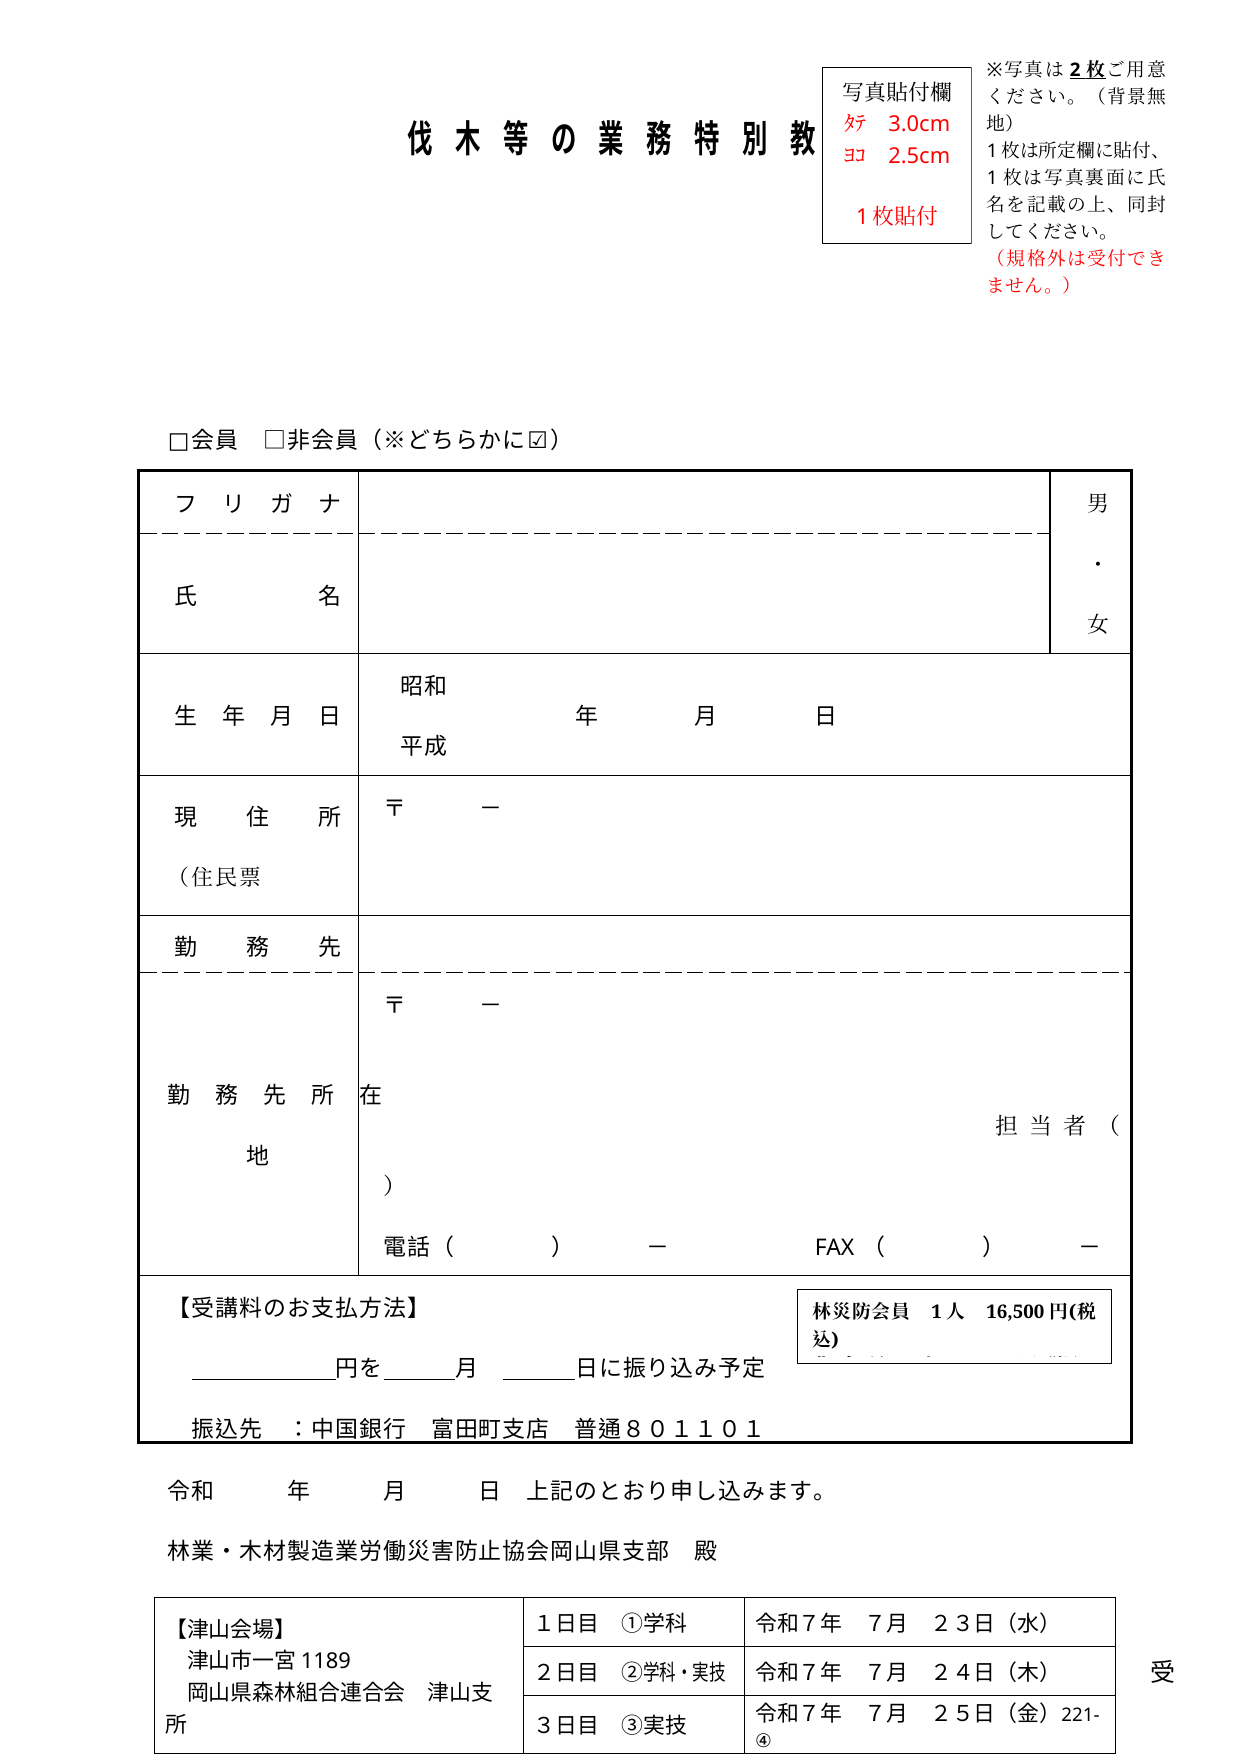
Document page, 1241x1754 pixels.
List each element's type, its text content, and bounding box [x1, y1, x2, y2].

table_cell 【受講料のお支払方法】 円を 月 日に振り込み予定 振込先 ：中国銀行 富田町支店 普通８０１１０１ 口座名義：林業・木材製造業労働災害防止協会岡山県支部 （ﾘﾝｷﾞｮｳ･ﾓｸｻﾞｲｾｲｿﾞｳｷﾞｮｳﾛｳﾄﾞｳｻｲｶﾞｲﾎﾞｳｼｷｮｳｶｲ ｵｶﾔﾏｹﾝｼﾌﾞ） [140, 1276, 1130, 1441]
table_cell 昭和 平成 [359, 654, 476, 775]
table_cell 生 年 月 日 [140, 654, 358, 775]
table_cell 現 住 所 （住民票 [140, 776, 358, 915]
text 林業・木材製造業労働災害防止協会岡山県支部 殿 [96, 1519, 1174, 1580]
table_cell 〒 － 担当者（ ） 電話（ ） － FAX（ ） － [359, 972, 1130, 1275]
table_header [359, 472, 1049, 532]
text 伐木等の業務特別教育受講申込書 [96, 106, 822, 167]
table_header １日目 ①学科 [524, 1598, 744, 1646]
table_cell 〒 － 電話（ ） － FAX（ ） － メールアドレス： [359, 776, 1130, 915]
table_header フ リ ガ ナ [140, 472, 358, 532]
table_cell 令和７年 ７月 ２４日（木） [745, 1647, 1115, 1695]
table_cell [359, 916, 1130, 972]
table_cell 令和７年 ７月 ２５日（金）221-④ [745, 1696, 1115, 1753]
table_header 令和７年 ７月 ２３日（水） [745, 1598, 1115, 1646]
table_cell 年 月 日 [476, 654, 1130, 775]
table_cell 勤 務 先 名 [140, 916, 358, 972]
table_cell 氏 名 [140, 533, 358, 653]
text 令和 年 月 日 上記のとおり申し込みます。 [96, 1459, 1174, 1519]
table_cell [359, 533, 1049, 653]
text 受講希望日 [96, 1580, 1174, 1701]
table_cell ２日目 ②学科・実技 [524, 1647, 744, 1695]
table_header 【津山会場】 津山市一宮1189 岡山県森林組合連合会 津山支所 [155, 1598, 523, 1753]
table_header 男 ・ 女 [1051, 472, 1130, 653]
table_cell 勤務先所在地 [140, 972, 358, 1275]
table_cell ３日目 ③実技 [524, 1696, 744, 1753]
text □会員 □非会員（※どちらかに☑） [96, 408, 1174, 469]
